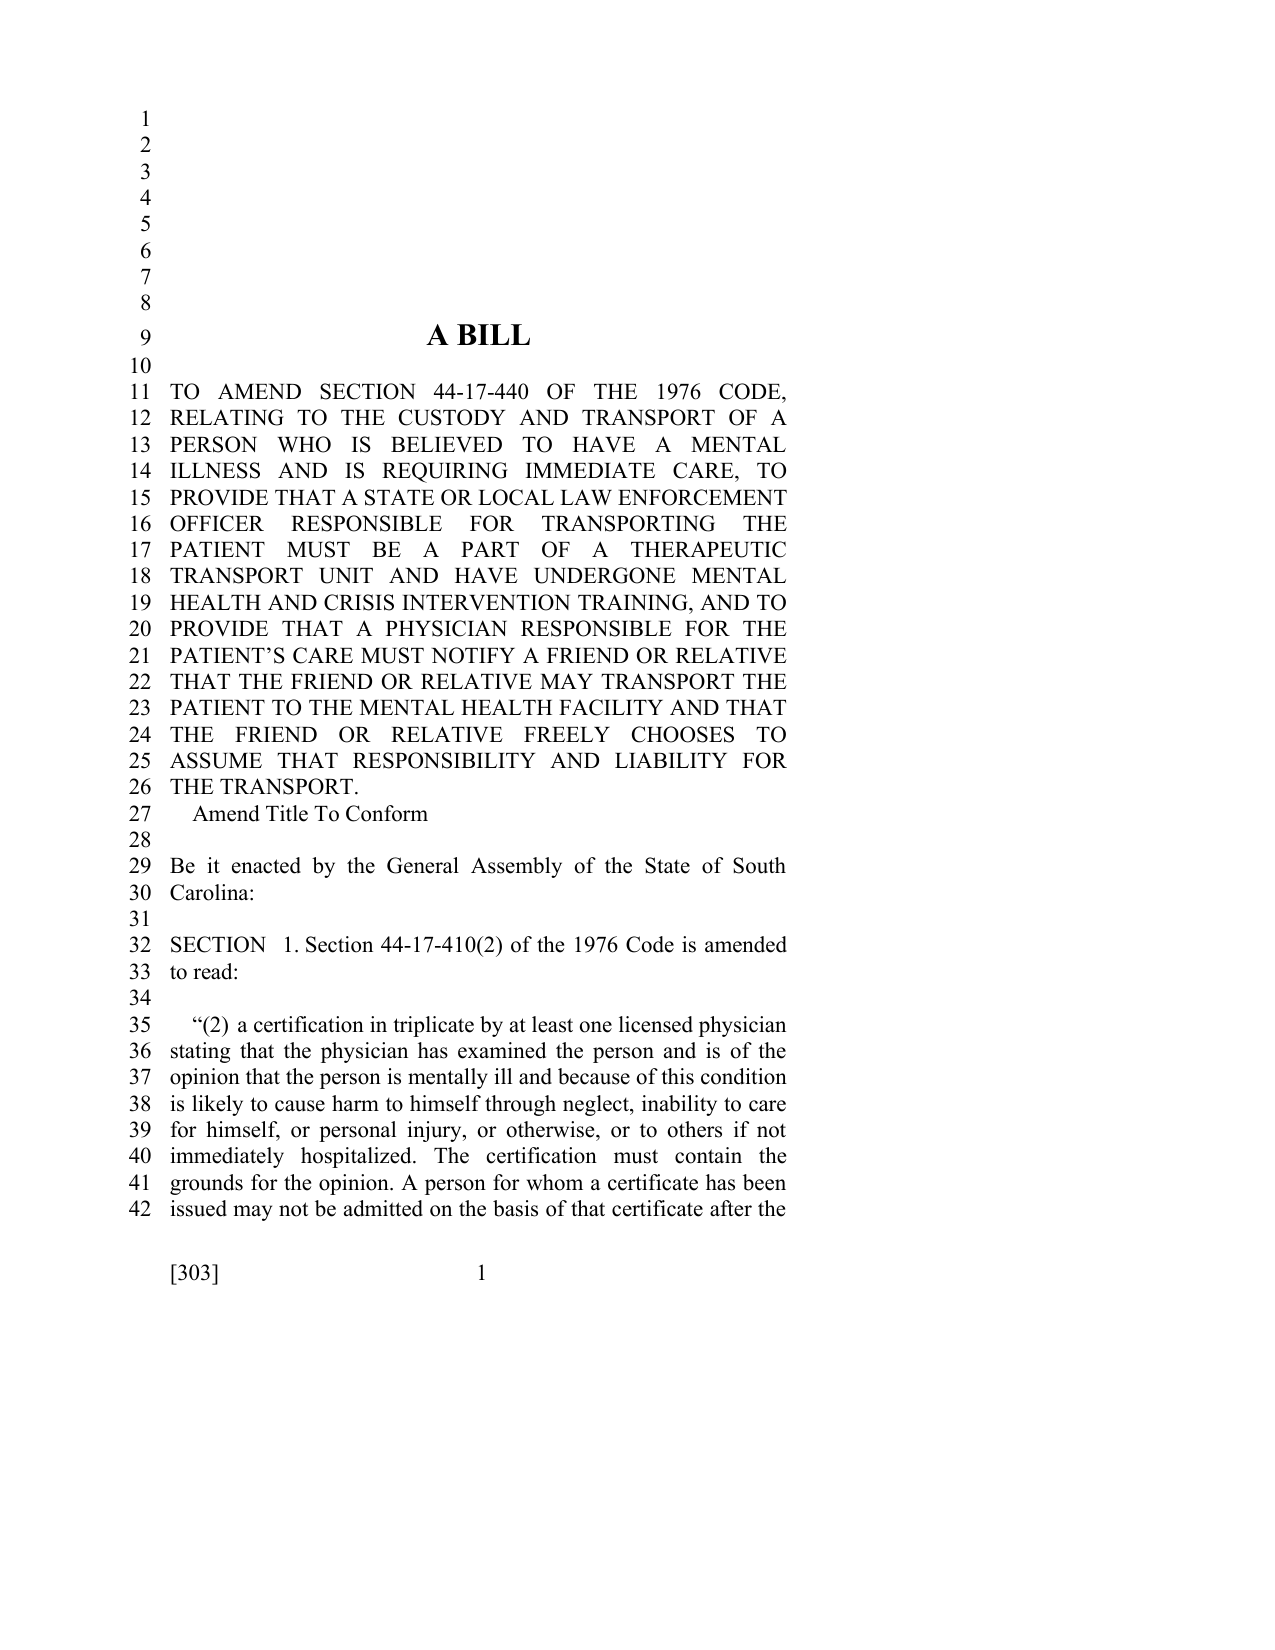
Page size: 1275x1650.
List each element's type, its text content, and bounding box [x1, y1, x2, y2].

text A BILL [169, 316, 787, 352]
text SECTION 1. Section 44-17-410(2) of the 1976 Code is amended to read: [169, 932, 787, 984]
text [169, 1011, 787, 1221]
text TO AMEND SECTION 44-17-440 OF THE 1976 CODE, RELATING TO THE CUSTODY AND TRANSPORT OF A PERSON WHO IS BELIEVED TO HAVE A MENTAL ILLNESS AND IS REQUIRING IMMEDIATE CARE, TO PROVIDE THAT A STATE OR LOCAL LAW ENFORCEMENT OFFICER RESPONSIBLE FOR TRANSPORTING THE PATIENT MUST BE A PART OF A THERAPEUTIC TRANSPORT UNIT AND HAVE UNDERGONE MENTAL HEALTH AND CRISIS INTERVENTION TRAINING, AND TO PROVIDE THAT A PHYSICIAN RESPONSIBLE FOR THE PATIENT’S CARE MUST NOTIFY A FRIEND OR RELATIVE THAT THE FRIEND OR RELATIVE MAY TRANSPORT THE PATIENT TO THE MENTAL HEALTH FACILITY AND THAT THE FRIEND OR RELATIVE FREELY CHOOSES TO ASSUME THAT RESPONSIBILITY AND LIABILITY FOR THE TRANSPORT. [169, 378, 787, 800]
text Amend Title To Conform [169, 800, 787, 826]
text Be it enacted by the General Assembly of the State of South Carolina: [169, 852, 787, 905]
